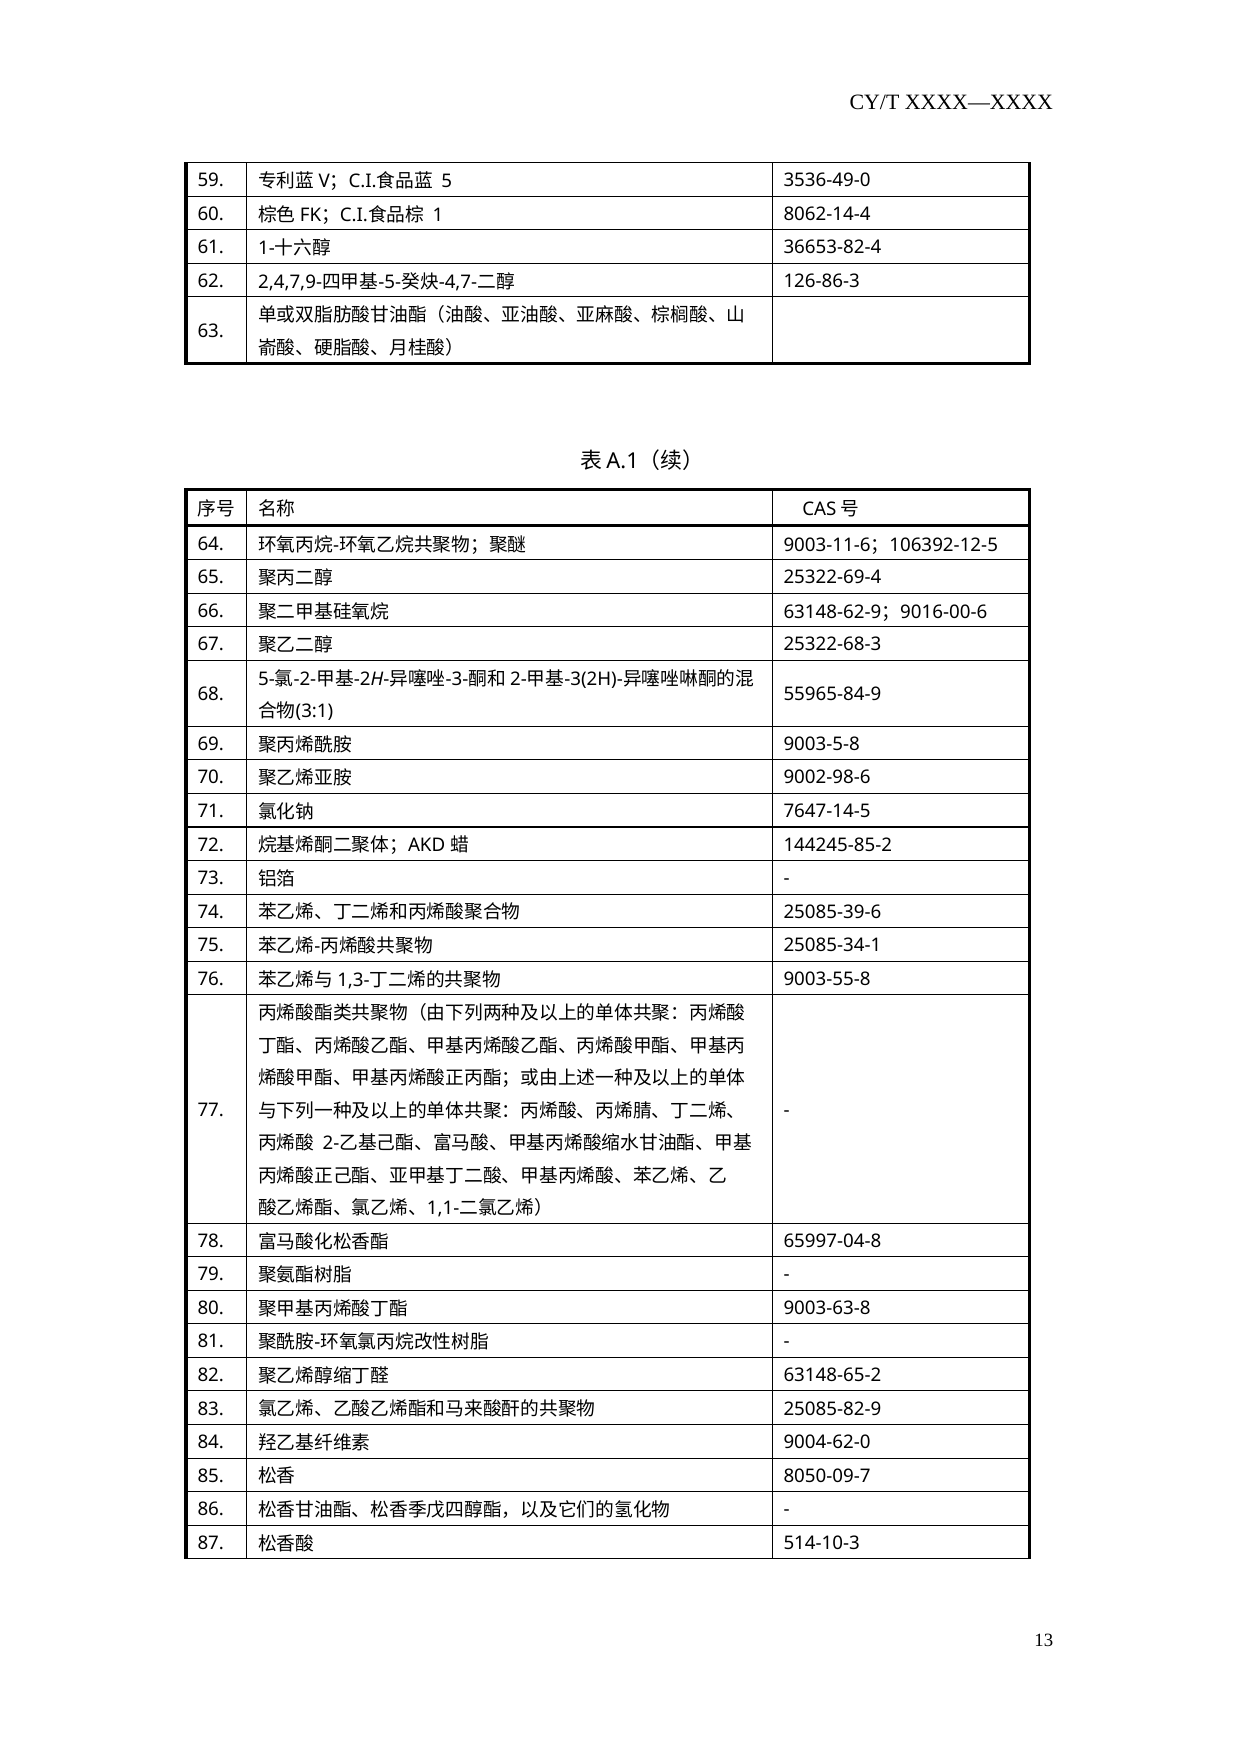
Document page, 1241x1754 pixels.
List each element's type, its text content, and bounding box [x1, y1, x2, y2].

table_cell [188, 794, 246, 826]
table_cell 55965-84-9 [773, 661, 1028, 726]
table_cell [188, 1492, 246, 1524]
table_cell 松香酸 [247, 1526, 772, 1558]
table_cell 氯乙烯、乙酸乙烯酯和马来酸酐的共聚物 [247, 1391, 772, 1424]
table_cell [188, 995, 246, 1223]
table_cell - [773, 1492, 1028, 1524]
table_header 名称 [247, 491, 772, 523]
table_cell [188, 895, 246, 927]
table_cell - [773, 995, 1028, 1223]
table_cell 9003-55-8 [773, 962, 1028, 994]
table_cell 144245-85-2 [773, 828, 1028, 860]
table_cell [188, 1224, 246, 1256]
table_cell [188, 928, 246, 961]
table_cell [188, 861, 246, 893]
table_cell 丙烯酸酯类共聚物（由下列两种及以上的单体共聚：丙烯酸丁酯、丙烯酸乙酯、甲基丙烯酸乙酯、丙烯酸甲酯、甲基丙 烯酸甲酯、甲基丙烯酸正丙酯；或由上述一种及以上的单体与下列一种及以上的单体共聚：丙烯酸、丙烯腈、丁二烯、 丙烯酸 2-乙基己酯、富马酸、甲基丙烯酸缩水甘油酯、甲基丙烯酸正己酯、亚甲基丁二酸、甲基丙烯酸、苯乙烯、乙 酸乙烯酯、氯乙烯、1,1-二氯乙烯） [247, 995, 772, 1223]
table_cell 9002-98-6 [773, 760, 1028, 793]
table_cell 聚二甲基硅氧烷 [247, 594, 772, 626]
table_cell [188, 727, 246, 759]
table_cell [188, 1291, 246, 1323]
table_cell 3536-49-0 [773, 163, 1028, 196]
table_cell [188, 627, 246, 660]
table_cell 25085-39-6 [773, 895, 1028, 927]
table_cell [188, 560, 246, 593]
table_cell - [773, 1257, 1028, 1290]
table_cell 36653-82-4 [773, 230, 1028, 263]
table_cell 苯乙烯与 1,3-丁二烯的共聚物 [247, 962, 772, 994]
table_cell 5-氯-2-甲基-2H-异噻唑-3-酮和 2-甲基-3(2H)-异噻唑啉酮的混合物(3:1) [247, 661, 772, 726]
table_cell 9003-5-8 [773, 727, 1028, 759]
table_cell [188, 197, 246, 229]
table_cell [188, 1459, 246, 1491]
table_cell 25322-69-4 [773, 560, 1028, 593]
table_cell 8062-14-4 [773, 197, 1028, 229]
table_cell 聚酰胺-环氧氯丙烷改性树脂 [247, 1324, 772, 1357]
table_cell [188, 594, 246, 626]
table_cell 聚乙烯亚胺 [247, 760, 772, 793]
table_cell 聚乙烯醇缩丁醛 [247, 1358, 772, 1390]
table_cell 铝箔 [247, 861, 772, 893]
table_cell [188, 962, 246, 994]
table_cell [188, 230, 246, 263]
table_cell 松香 [247, 1459, 772, 1491]
text 表A.1（续） [187, 443, 1053, 475]
table_cell [188, 1257, 246, 1290]
table_cell 环氧丙烷-环氧乙烷共聚物；聚醚 [247, 527, 772, 559]
table_header 序号 [188, 491, 246, 523]
table_cell [188, 163, 246, 196]
table_cell 聚丙二醇 [247, 560, 772, 593]
table_cell [773, 297, 1028, 362]
table_cell - [773, 861, 1028, 893]
table_cell 25322-68-3 [773, 627, 1028, 660]
table_cell 松香甘油酯、松香季戊四醇酯，以及它们的氢化物 [247, 1492, 772, 1524]
table_cell [188, 760, 246, 793]
table_cell 126-86-3 [773, 264, 1028, 296]
table_cell 9004-62-0 [773, 1425, 1028, 1457]
table_cell 烷基烯酮二聚体；AKD 蜡 [247, 828, 772, 860]
table_cell 9003-63-8 [773, 1291, 1028, 1323]
table_cell 聚氨酯树脂 [247, 1257, 772, 1290]
table_cell 单或双脂肪酸甘油酯（油酸、亚油酸、亚麻酸、棕榈酸、山嵛酸、硬脂酸、月桂酸） [247, 297, 772, 362]
table_cell 2,4,7,9-四甲基-5-癸炔-4,7-二醇 [247, 264, 772, 296]
table_cell 氯化钠 [247, 794, 772, 826]
table_cell [188, 828, 246, 860]
table_cell 7647-14-5 [773, 794, 1028, 826]
table_cell [188, 1526, 246, 1558]
table_cell 羟乙基纤维素 [247, 1425, 772, 1457]
table_cell [188, 264, 246, 296]
table_cell 63148-65-2 [773, 1358, 1028, 1390]
table_cell 聚乙二醇 [247, 627, 772, 660]
table_cell 聚甲基丙烯酸丁酯 [247, 1291, 772, 1323]
table_cell 棕色 FK；C.I.食品棕 1 [247, 197, 772, 229]
table_cell 富马酸化松香酯 [247, 1224, 772, 1256]
table_cell 25085-34-1 [773, 928, 1028, 961]
table_cell - [773, 1324, 1028, 1357]
table_cell [188, 1358, 246, 1390]
table_cell 苯乙烯、丁二烯和丙烯酸聚合物 [247, 895, 772, 927]
table_cell 63148-62-9；9016-00-6 [773, 594, 1028, 626]
table_cell 苯乙烯-丙烯酸共聚物 [247, 928, 772, 961]
table_cell 8050-09-7 [773, 1459, 1028, 1491]
table_cell [188, 527, 246, 559]
table_cell 25085-82-9 [773, 1391, 1028, 1424]
table_cell 1-十六醇 [247, 230, 772, 263]
table_cell 聚丙烯酰胺 [247, 727, 772, 759]
table_cell 514-10-3 [773, 1526, 1028, 1558]
table_cell 9003-11-6；106392-12-5 [773, 527, 1028, 559]
table_cell [188, 1425, 246, 1457]
table_header CAS号 [773, 491, 1028, 523]
table_cell 专利蓝 V；C.I.食品蓝 5 [247, 163, 772, 196]
table_cell 65997-04-8 [773, 1224, 1028, 1256]
table_cell [188, 1324, 246, 1357]
table_cell [188, 297, 246, 362]
table_cell [188, 1391, 246, 1424]
table_cell [188, 661, 246, 726]
